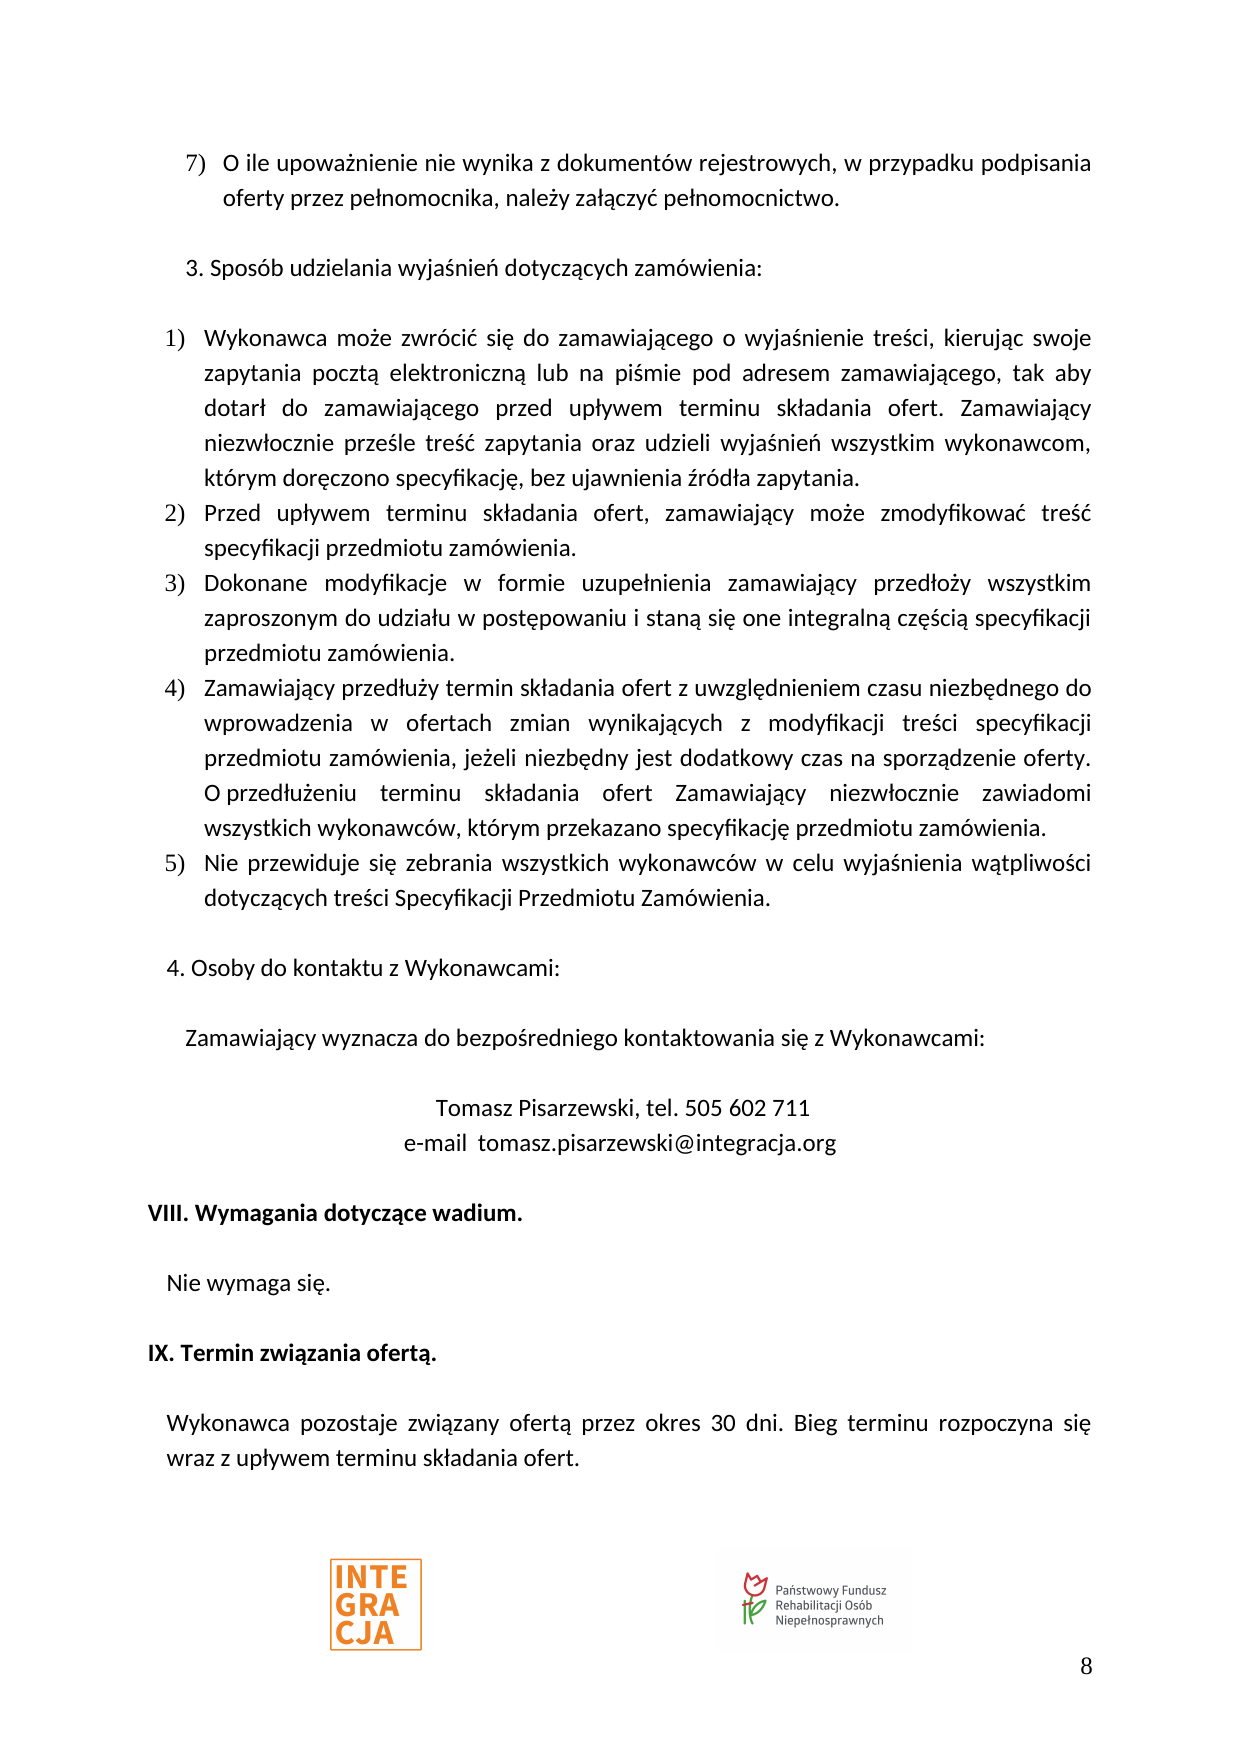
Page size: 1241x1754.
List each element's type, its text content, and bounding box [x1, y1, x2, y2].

list Nie przewiduje się zebrania wszystkich wykonawców w celu wyjaśnienia wątpliwości dotyczących treści Specyfikacji Przedmiotu Zamówienia. [185, 848, 1093, 913]
text Nie wymaga się. [166, 1268, 1093, 1298]
text 4. Osoby do kontaktu z Wykonawcami: [166, 953, 1093, 983]
list O ile upoważnienie nie wynika z dokumentów rejestrowych, w przypadku podpisania oferty przez pełnomocnika, należy załączyć pełnomocnictwo. [185, 148, 1093, 213]
list Zamawiający przedłuży termin składania ofert z uwzględnieniem czasu niezbędnego do wprowadzenia w ofertach zmian wynikających z modyfikacji treści specyfikacji przedmiotu zamówienia, jeżeli niezbędny jest dodatkowy czas na sporządzenie oferty. O przedłużeniu terminu składania ofert Zamawiający niezwłocznie zawiadomi wszystkich wykonawców, którym przekazano specyfikację przedmiotu zamówienia. [185, 673, 1093, 843]
text e-mail tomasz.pisarzewski@integracja.org [148, 1128, 1093, 1158]
list Wykonawca może zwrócić się do zamawiającego o wyjaśnienie treści, kierując swoje zapytania pocztą elektroniczną lub na piśmie pod adresem zamawiającego, tak aby dotarł do zamawiającego przed upływem terminu składania ofert. Zamawiający niezwłocznie prześle treść zapytania oraz udzieli wyjaśnień wszystkim wykonawcom, którym doręczono specyfikację, bez ujawnienia źródła zapytania. [185, 323, 1093, 493]
text Zamawiający wyznacza do bezpośredniego kontaktowania się z Wykonawcami: [185, 1023, 1093, 1053]
picture [716, 1548, 912, 1652]
picture [328, 1557, 423, 1652]
list VIII. Wymagania dotyczące wadium. [148, 1198, 1093, 1228]
text 3. Sposób udzielania wyjaśnień dotyczących zamówienia: [185, 253, 1093, 283]
list IX. Termin związania ofertą. [148, 1338, 1093, 1368]
text Tomasz Pisarzewski, tel. 505 602 711 [148, 1093, 1093, 1123]
list Przed upływem terminu składania ofert, zamawiający może zmodyfikować treść specyfikacji przedmiotu zamówienia. [185, 498, 1093, 563]
text Wykonawca pozostaje związany ofertą przez okres 30 dni. Bieg terminu rozpoczyna się wraz z upływem terminu składania ofert. [166, 1408, 1093, 1473]
list Dokonane modyfikacje w formie uzupełnienia zamawiający przedłoży wszystkim zaproszonym do udziału w postępowaniu i staną się one integralną częścią specyfikacji przedmiotu zamówienia. [185, 568, 1093, 668]
